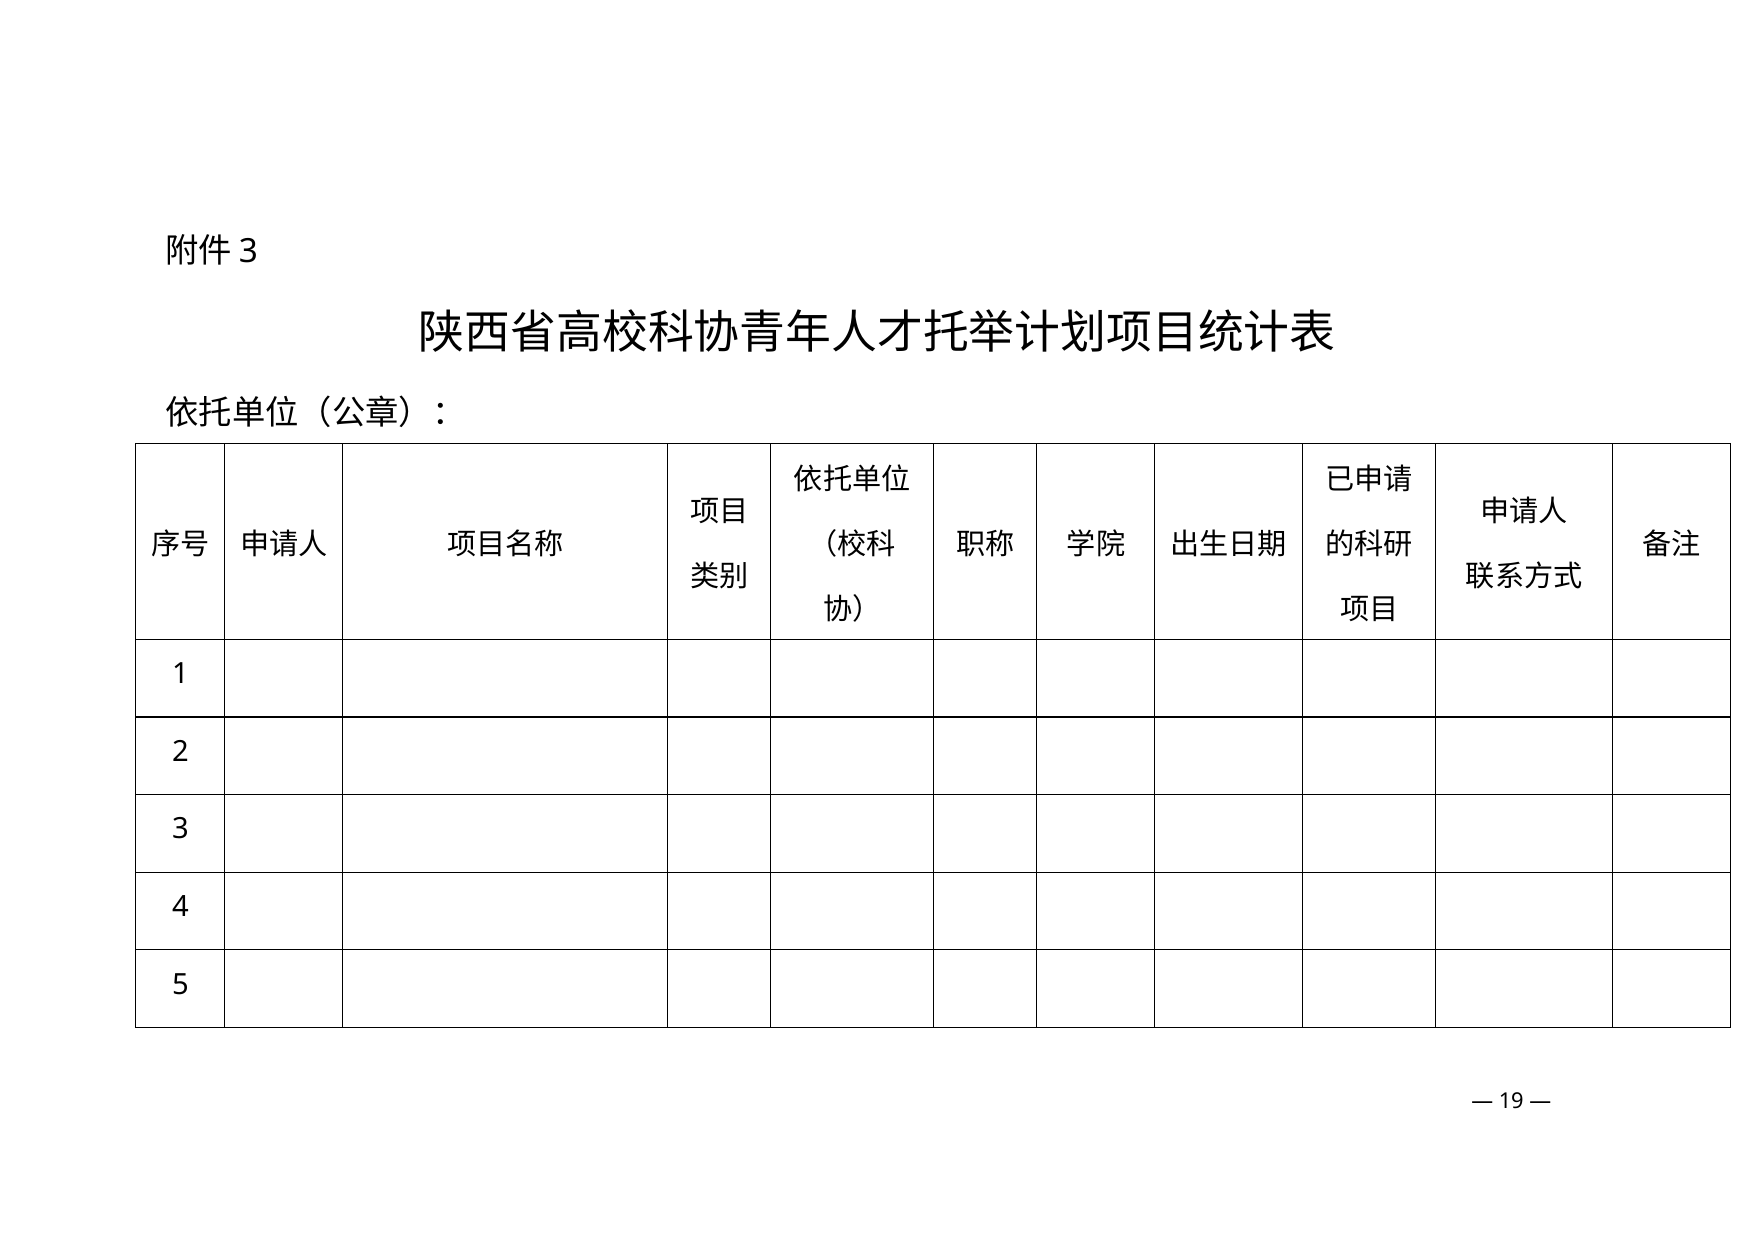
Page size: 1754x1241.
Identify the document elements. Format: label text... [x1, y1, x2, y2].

text 附件3 [165, 215, 1588, 280]
table_header 学院 [1037, 444, 1154, 639]
text 陕西省高校科协青年人才托举计划项目统计表 [165, 280, 1588, 378]
table_cell [1613, 795, 1730, 872]
table_cell [343, 718, 667, 794]
table_cell [225, 795, 342, 872]
table_cell [343, 795, 667, 872]
table_header 序号 [136, 444, 224, 639]
table_cell [668, 950, 770, 1027]
table_cell [1303, 950, 1435, 1027]
table_cell [934, 873, 1036, 949]
table_cell [343, 950, 667, 1027]
table_cell [934, 795, 1036, 872]
table_cell [1436, 873, 1612, 949]
table_cell [771, 640, 933, 716]
table_cell [1155, 950, 1302, 1027]
table_header 出生日期 [1155, 444, 1302, 639]
table_cell [1436, 640, 1612, 716]
table_cell [1613, 640, 1730, 716]
table_cell [343, 873, 667, 949]
table_cell 4 [136, 873, 224, 949]
table_cell [1037, 718, 1154, 794]
table_cell [1037, 950, 1154, 1027]
table_cell [771, 718, 933, 794]
table_cell [1037, 873, 1154, 949]
table_header 项目名称 [343, 444, 667, 639]
table_header 已申请的科研项目 [1303, 444, 1435, 639]
table_cell 2 [136, 718, 224, 794]
table_cell [1303, 795, 1435, 872]
table_cell [1155, 873, 1302, 949]
table_cell [343, 640, 667, 716]
table_header 职称 [934, 444, 1036, 639]
table_header 申请人 联系方式 [1436, 444, 1612, 639]
table_cell [668, 640, 770, 716]
table_cell [1037, 640, 1154, 716]
table_cell [225, 718, 342, 794]
table_cell 5 [136, 950, 224, 1027]
table_cell [771, 795, 933, 872]
table_cell [1613, 950, 1730, 1027]
table_cell [1303, 718, 1435, 794]
table_cell [225, 873, 342, 949]
table_cell [225, 950, 342, 1027]
table_cell [1155, 795, 1302, 872]
table_cell [1613, 873, 1730, 949]
text 依托单位（公章）： [165, 378, 1588, 443]
table_cell [1037, 795, 1154, 872]
table_cell [1303, 873, 1435, 949]
table_cell [771, 873, 933, 949]
table_cell [225, 640, 342, 716]
table_cell [771, 950, 933, 1027]
table_cell 1 [136, 640, 224, 716]
table_cell [1303, 640, 1435, 716]
table_cell [1613, 718, 1730, 794]
table_cell 3 [136, 795, 224, 872]
table_cell [1436, 718, 1612, 794]
table_cell [668, 718, 770, 794]
table_cell [934, 950, 1036, 1027]
table_cell [1155, 640, 1302, 716]
table_cell [1436, 795, 1612, 872]
table_cell [934, 718, 1036, 794]
table_header 项目 类别 [668, 444, 770, 639]
table_cell [668, 873, 770, 949]
table_header 备注 [1613, 444, 1730, 639]
table_cell [1155, 718, 1302, 794]
table_cell [934, 640, 1036, 716]
table_header 依托单位 （校科协） [771, 444, 933, 639]
table_cell [1436, 950, 1612, 1027]
table_header 申请人 [225, 444, 342, 639]
table_cell [668, 795, 770, 872]
